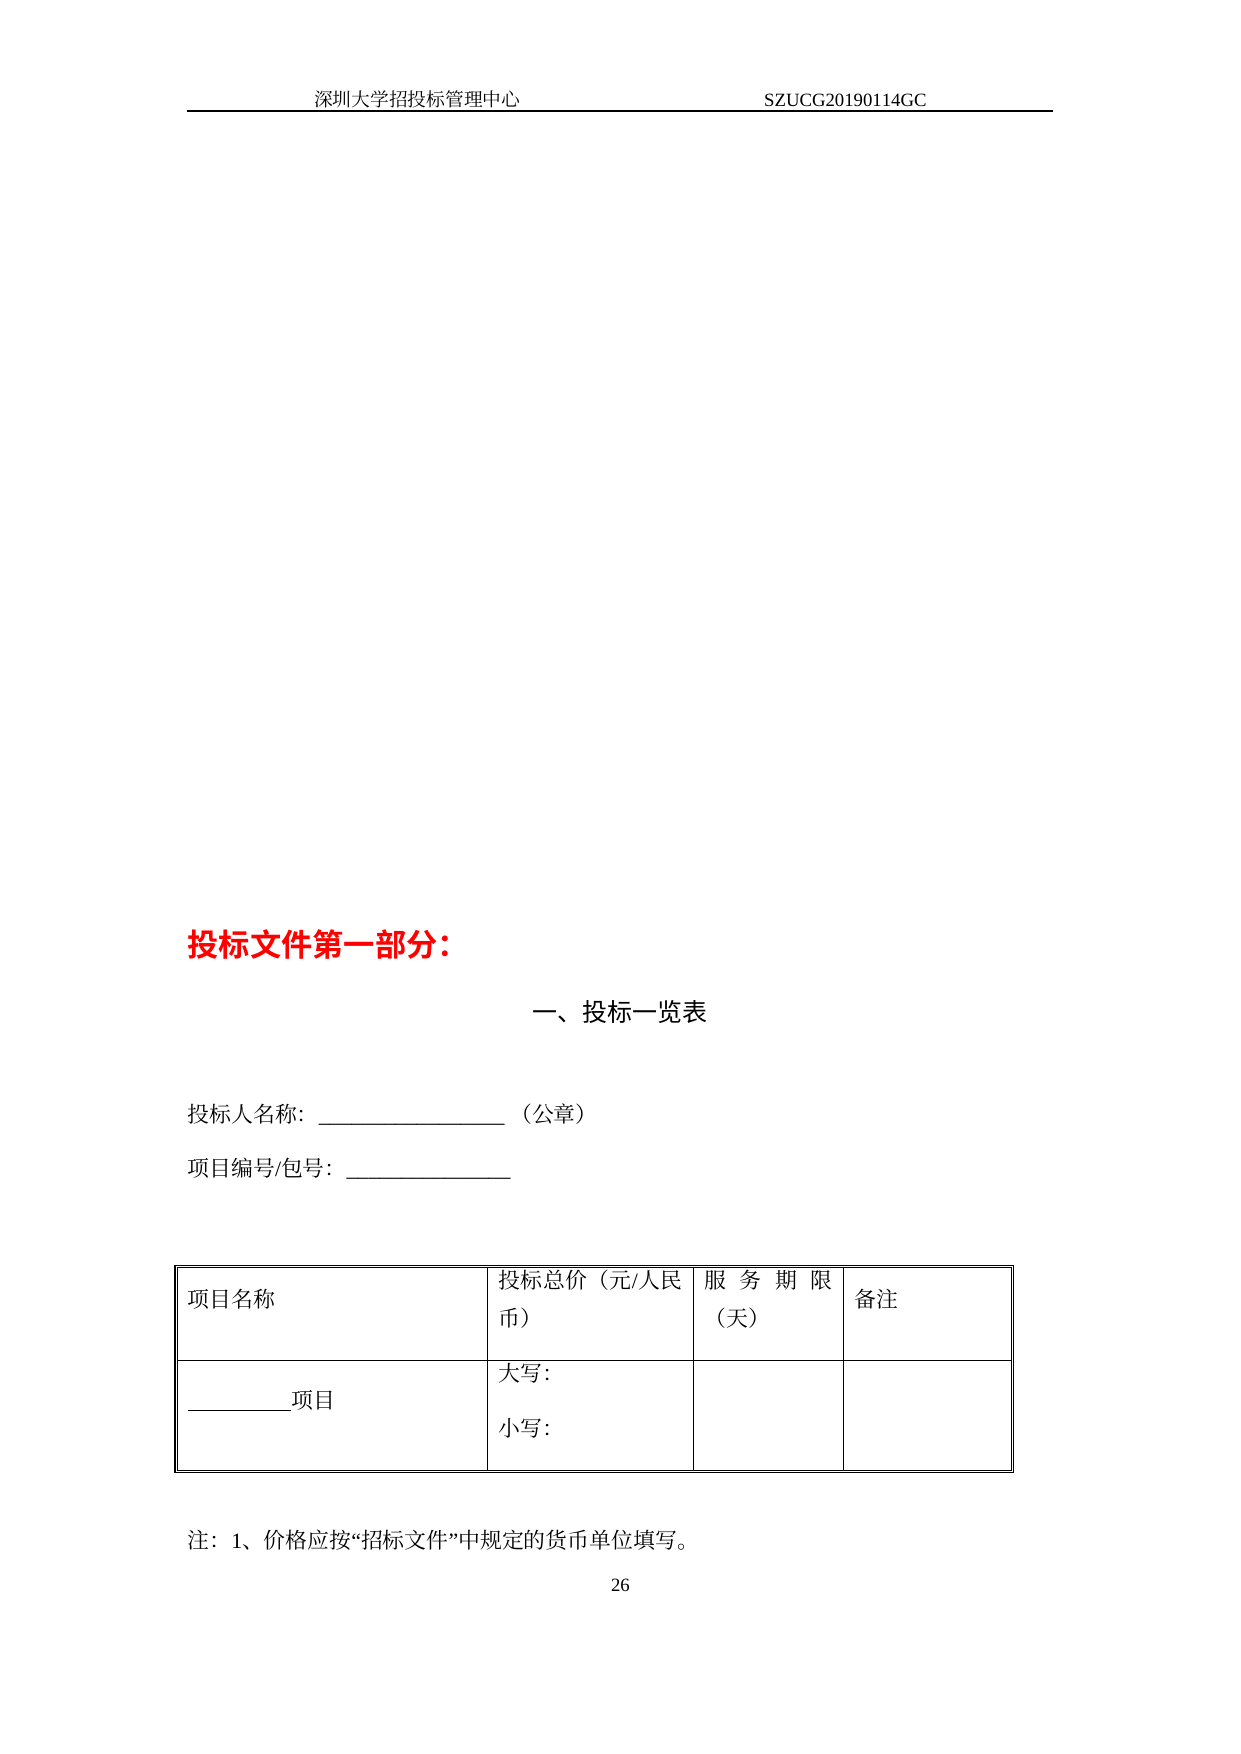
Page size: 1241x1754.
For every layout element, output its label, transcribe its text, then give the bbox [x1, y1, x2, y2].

table_header 备注 [844, 1268, 1011, 1360]
table_cell [694, 1361, 843, 1470]
table_cell 大写： 小写： [488, 1361, 693, 1470]
table_header 投标总价（元/人民币） [488, 1268, 693, 1360]
text 注：1、价格应按“招标文件”中规定的货币单位填写。 [187, 1528, 1053, 1553]
subtitle 一、投标一览表 [187, 993, 1053, 1029]
text 项目编号/包号：_______________ [187, 1156, 1053, 1181]
text 投标文件第一部分： [187, 921, 1053, 966]
table_cell [844, 1361, 1011, 1470]
table_header 项目名称 [178, 1268, 487, 1360]
text 投标人名称：_________________ （公章） [187, 1102, 1053, 1127]
table_header 服务期限（天） [694, 1268, 843, 1360]
table_cell 项目 [178, 1361, 487, 1470]
